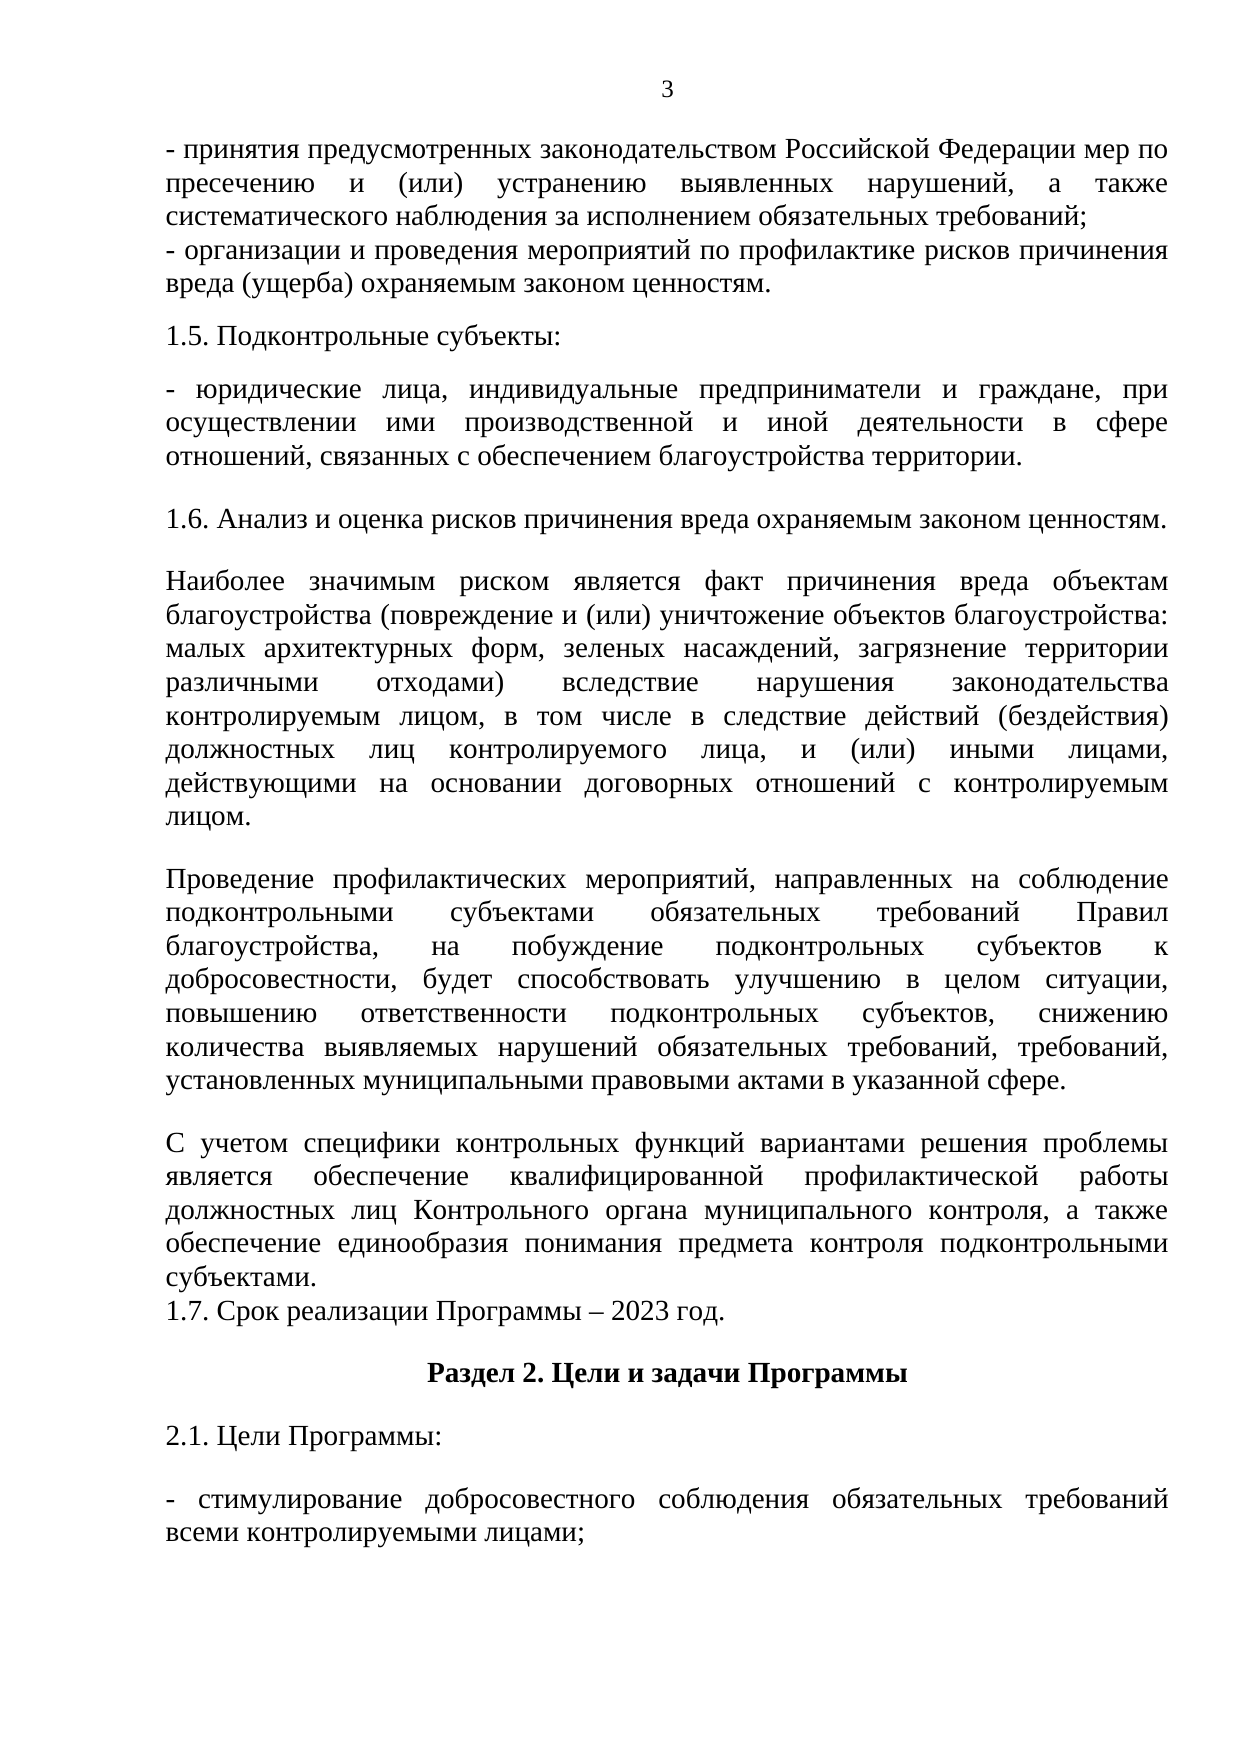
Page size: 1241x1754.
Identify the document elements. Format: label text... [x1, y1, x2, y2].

text 1.5. Подконтрольные субъекты: [165, 318, 1169, 352]
text Раздел 2. Цели и задачи Программы [165, 1355, 1169, 1389]
text С учетом специфики контрольных функций вариантами решения проблемы является обеспечение квалифицированной профилактической работы должностных лиц Контрольного органа муниципального контроля, а также обеспечение единообразия понимания предмета контроля подконтрольными субъектами. [165, 1125, 1169, 1293]
text - юридические лица, индивидуальные предприниматели и граждане, при осуществлении ими производственной и иной деятельности в сфере отношений, связанных с обеспечением благоустройства территории. [165, 371, 1169, 472]
text Проведение профилактических мероприятий, направленных на соблюдение подконтрольными субъектами обязательных требований Правил благоустройства, на побуждение подконтрольных субъектов к добросовестности, будет способствовать улучшению в целом ситуации, повышению ответственности подконтрольных субъектов, снижению количества выявляемых нарушений обязательных требований, требований, установленных муниципальными правовыми актами в указанной сфере. [165, 861, 1169, 1096]
text 1.6. Анализ и оценка рисков причинения вреда охраняемым законом ценностям. [165, 501, 1169, 534]
text - принятия предусмотренных законодательством Российской Федерации мер по пресечению и (или) устранению выявленных нарушений, а также систематического наблюдения за исполнением обязательных требований; [165, 131, 1169, 232]
text - организации и проведения мероприятий по профилактике рисков причинения вреда (ущерба) охраняемым законом ценностям. [165, 232, 1169, 299]
text 2.1. Цели Программы: [165, 1418, 1169, 1452]
text - стимулирование добросовестного соблюдения обязательных требований всеми контролируемыми лицами; [165, 1481, 1169, 1548]
text 1.7. Срок реализации Программы – 2023 год. [165, 1293, 1169, 1326]
text Наиболее значимым риском является факт причинения вреда объектам благоустройства (повреждение и (или) уничтожение объектов благоустройства: малых архитектурных форм, зеленых насаждений, загрязнение территории различными отходами) вследствие нарушения законодательства контролируемым лицом, в том числе в следствие действий (бездействия) должностных лиц контролируемого лица, и (или) иными лицами, действующими на основании договорных отношений с контролируемым лицом. [165, 563, 1169, 832]
